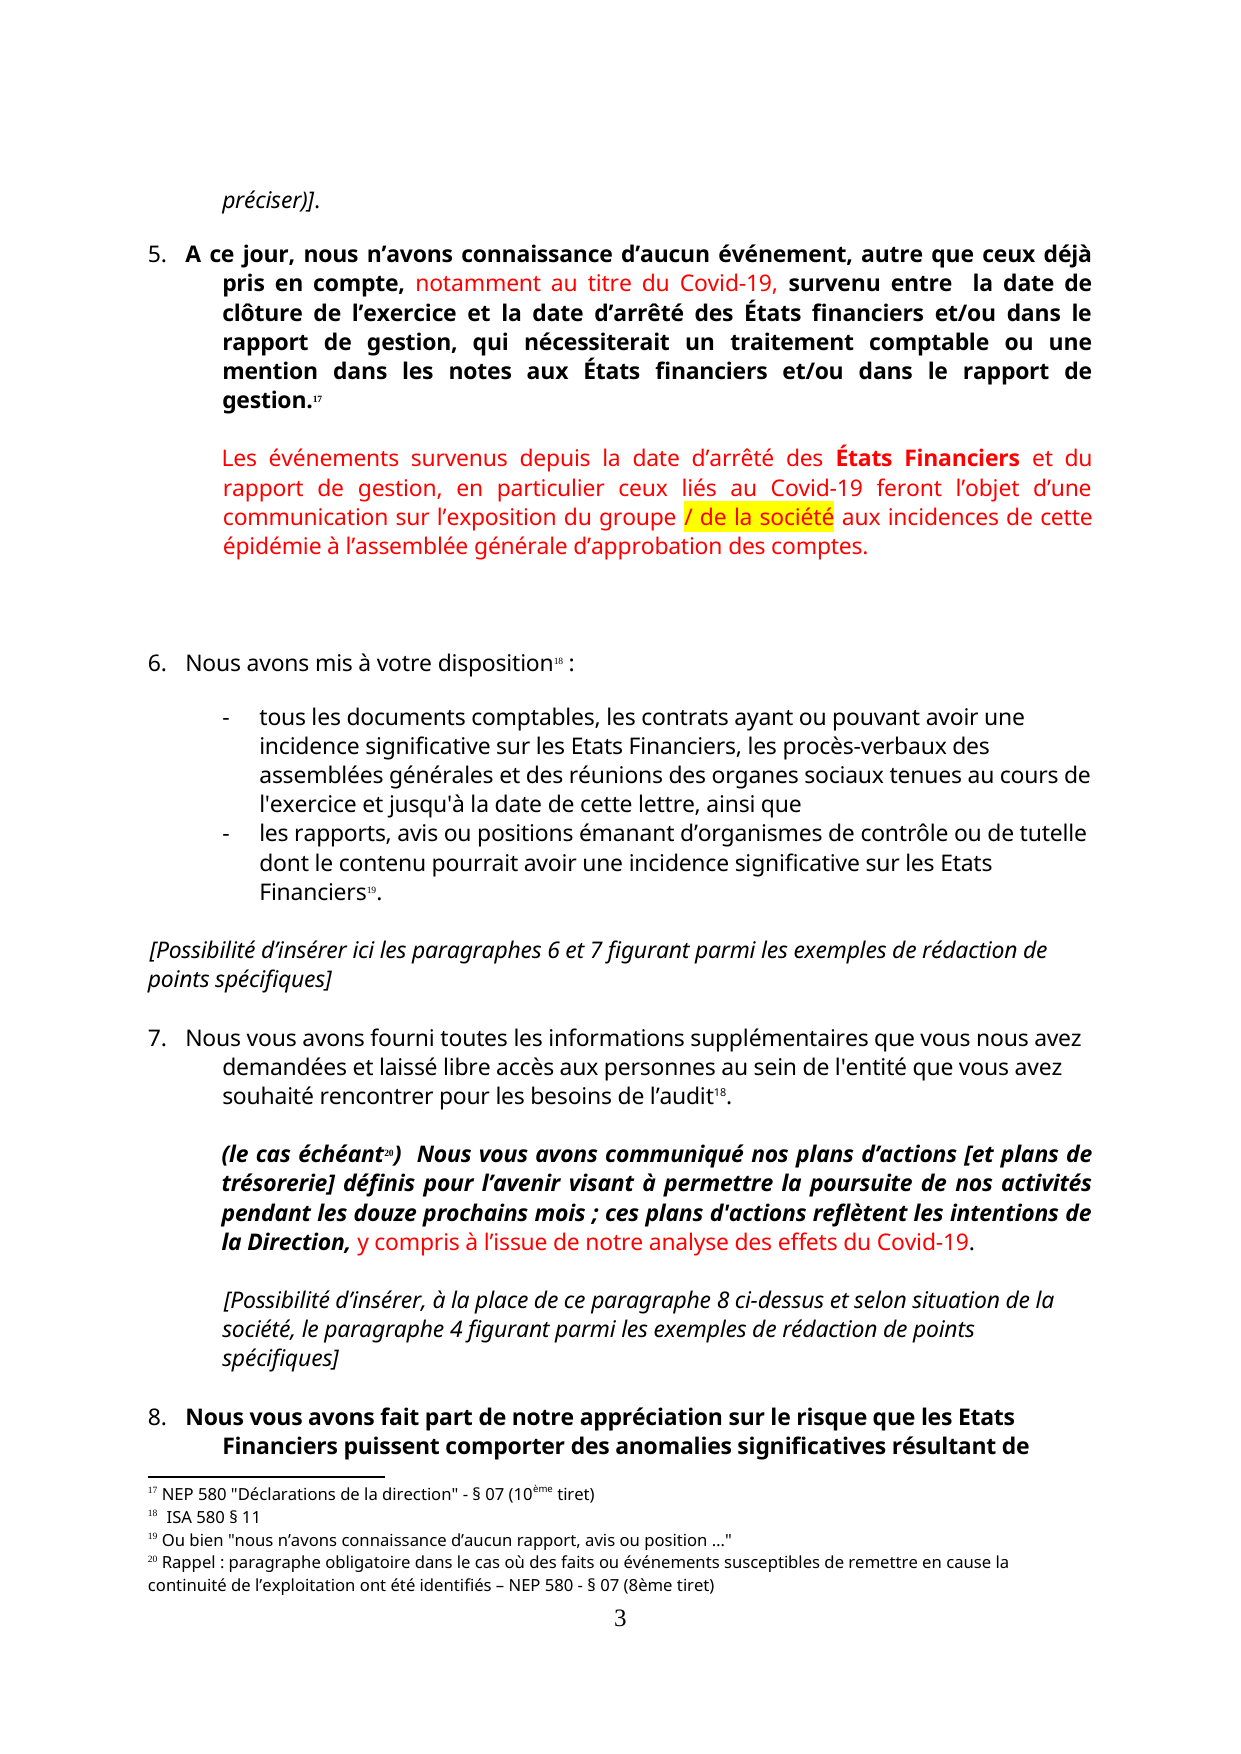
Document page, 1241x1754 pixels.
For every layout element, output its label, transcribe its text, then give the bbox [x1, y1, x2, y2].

list [Possibilité d’insérer, à la place de ce paragraphe 8 ci-dessus et selon situation de la société, le paragraphe 4 figurant parmi les exemples de rédaction de points spécifiques] [222, 1285, 1093, 1373]
list tous les documents comptables, les contrats ayant ou pouvant avoir une incidence significative sur les Etats Financiers, les procès-verbaux des assemblées générales et des réunions des organes sociaux tenues au cours de l'exercice et jusqu'à la date de cette lettre, ainsi que [222, 702, 1093, 818]
list A ce jour, nous n’avons connaissance d’aucun événement, autre que ceux déjà pris en compte, du-survenu la date de clôture de l’exercice qui nécessiterait un traitement comptable ou une mention dans les notes aux États financiers et/ou dans le rapport de gestion. [148, 239, 1093, 414]
list Nous vous avons fourni toutes les informations supplémentaires que vous nous avez demandées et laissé libre accès aux personnes au sein de l'entité que vous avez souhaité rencontrer pour les besoins de l’audit18. [148, 1023, 1093, 1110]
list [Possibilité d’insérer ici les paragraphes 6 et 7 figurant parmi les exemples de rédaction de points spécifiques] [148, 935, 1093, 993]
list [148, 1402, 1093, 1460]
list (le cas échéant) Nous vous avons communiqué nos plans d’actions [et plans de trésorerie] définis pour l’avenir visant à permettre la poursuite de nos activités pendant les douze prochains mois ; ces plans d'actions reflètent les intentions de la Direction [221, 1139, 1093, 1256]
list les rapports, avis ou positions émanant d’organismes de contrôle ou de tutelle dont le contenu pourrait avoir une incidence significative sur les Etats Financiers. [222, 818, 1093, 906]
list Nous avons mis à votre disposition : [148, 648, 1093, 677]
list Nous n’avons pas connaissance de faiblesses significatives du contrôle interne ou de déficiences majeures [autres que celles que nous vous avons déjà signalées (à préciser)]. [148, 185, 1093, 214]
